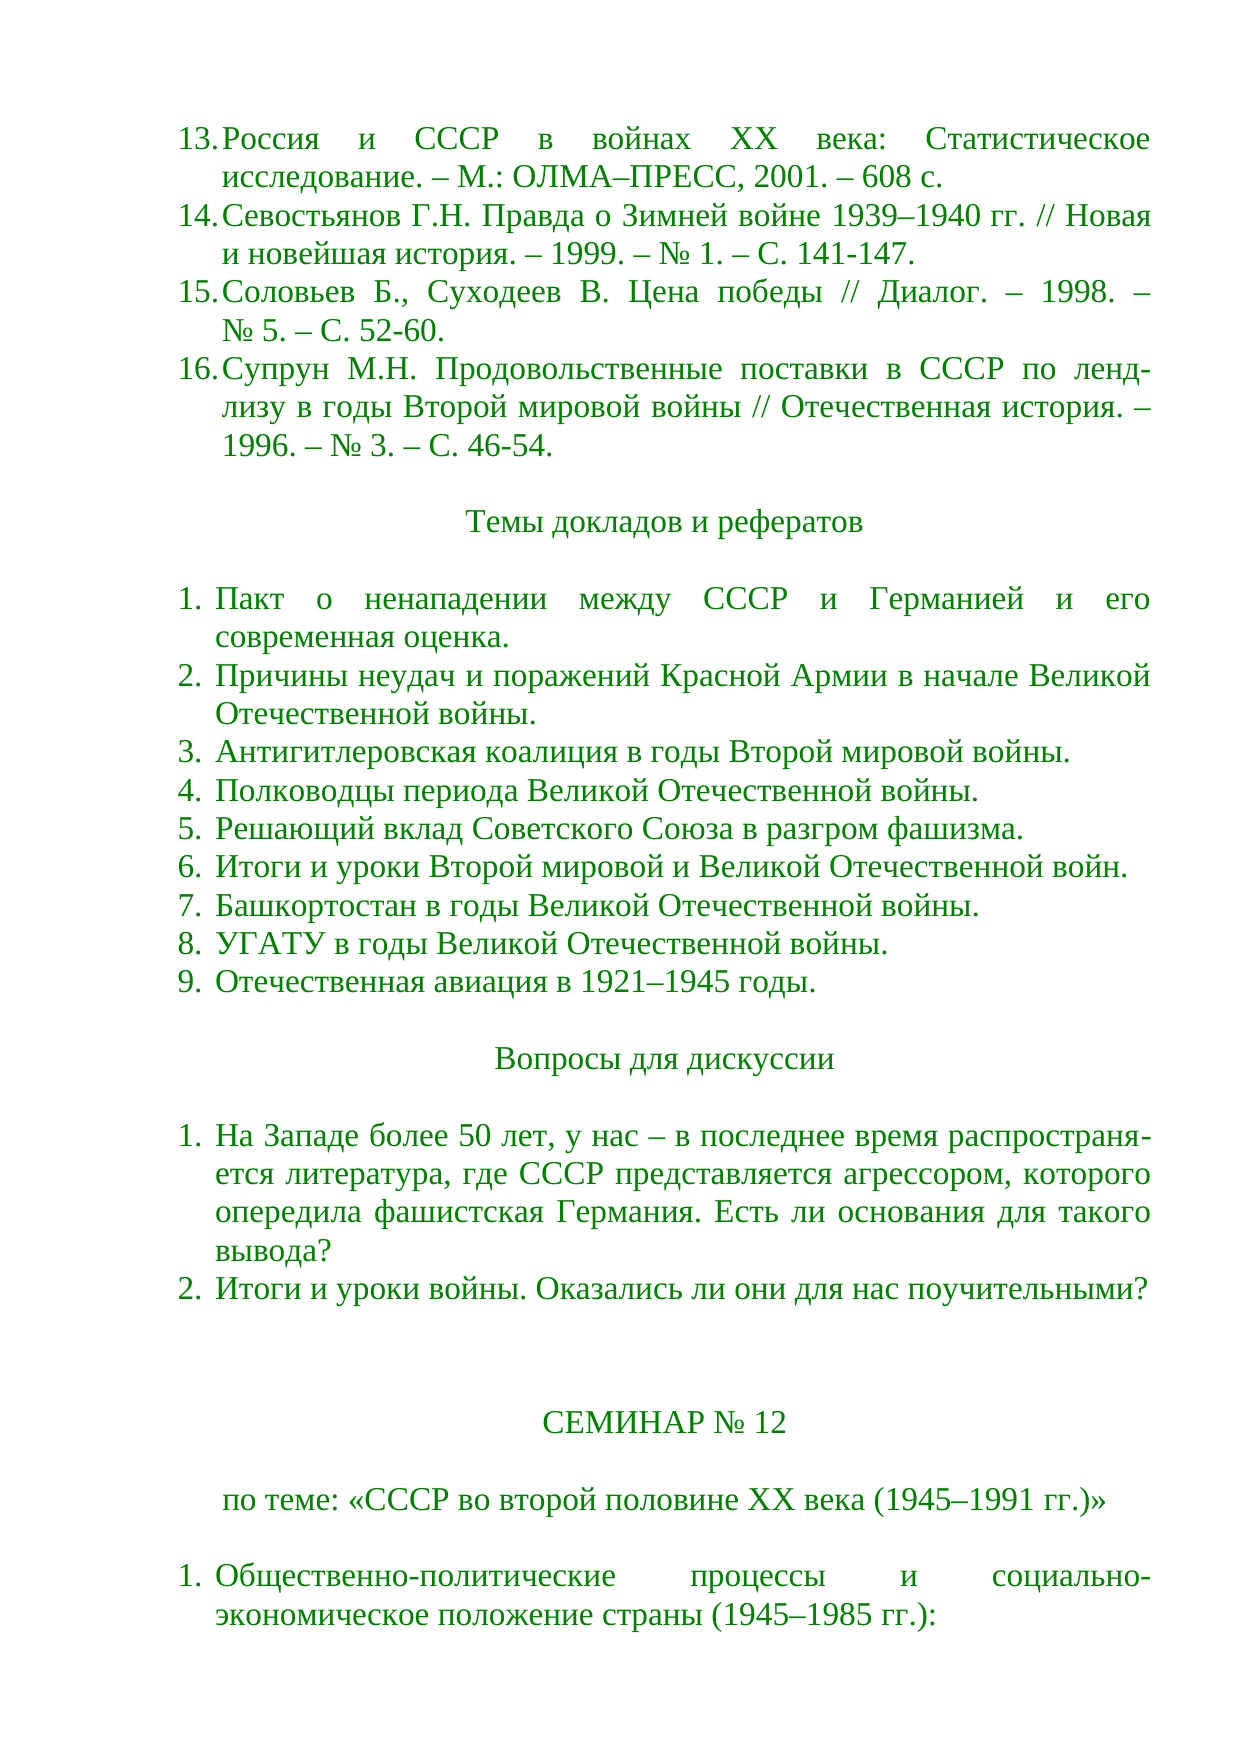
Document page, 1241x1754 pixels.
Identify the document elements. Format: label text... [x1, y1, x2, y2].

list Башкортостан в годы Великой Отечественной войны. [177, 885, 1152, 923]
list Россия и СССР в войнах ХХ века: Статистическое исследование. – М.: ОЛМА–ПРЕСС, 2001. – 608 с. [177, 118, 1152, 195]
list Полководцы периода Великой Отечественной войны. [177, 770, 1152, 808]
list Пакт о ненападении между СССР и Германией и его современная оценка. [177, 578, 1152, 655]
list Севостьянов Г.Н. Правда о Зимней войне 1939–1940 гг. // Новая и новейшая история. – 1999. – № 1. – С. 141-147. [177, 195, 1152, 271]
list Соловьев Б., Суходеев В. Цена победы // Диалог. – 1998. – № 5. – С. 52-60. [177, 271, 1152, 348]
list Общественно-политические процессы и социально-экономическое положение страны (1945–1985 гг.): [177, 1556, 1152, 1632]
list Антигитлеровская коалиция в годы Второй мировой войны. [177, 731, 1152, 770]
list Причины неудач и поражений Красной Армии в начале Великой Отечественной войны. [177, 655, 1152, 731]
text Темы докладов и рефератов [177, 501, 1152, 540]
list УГАТУ в годы Великой Отечественной войны. [177, 923, 1152, 961]
list На Западе более 50 лет, у нас – в последнее время распространяется литература, где СССР представляется агрессором, которого опередила фашистская Германия. Есть ли основания для такого вывода? [177, 1115, 1152, 1268]
list Отечественная авиация в 1921–1945 годы. [177, 961, 1152, 1000]
list Решающий вклад Советского Союза в разгром фашизма. [177, 808, 1152, 846]
subtitle СЕМИНАР № 12 по теме: «СССР во второй половине ХХ века (1945–1991 гг.)» [177, 1402, 1152, 1517]
text Вопросы для дискуссии [177, 1038, 1152, 1076]
list Итоги и уроки Второй мировой и Великой Отечественной войн. [177, 846, 1152, 885]
list Итоги и уроки войны. Оказались ли они для нас поучительными? [177, 1268, 1152, 1306]
list Супрун М.Н. Продовольственные поставки в СССР по ленд-лизу в годы Второй мировой войны // Отечественная история. – 1996. – № 3. – С. 46-54. [177, 348, 1152, 463]
